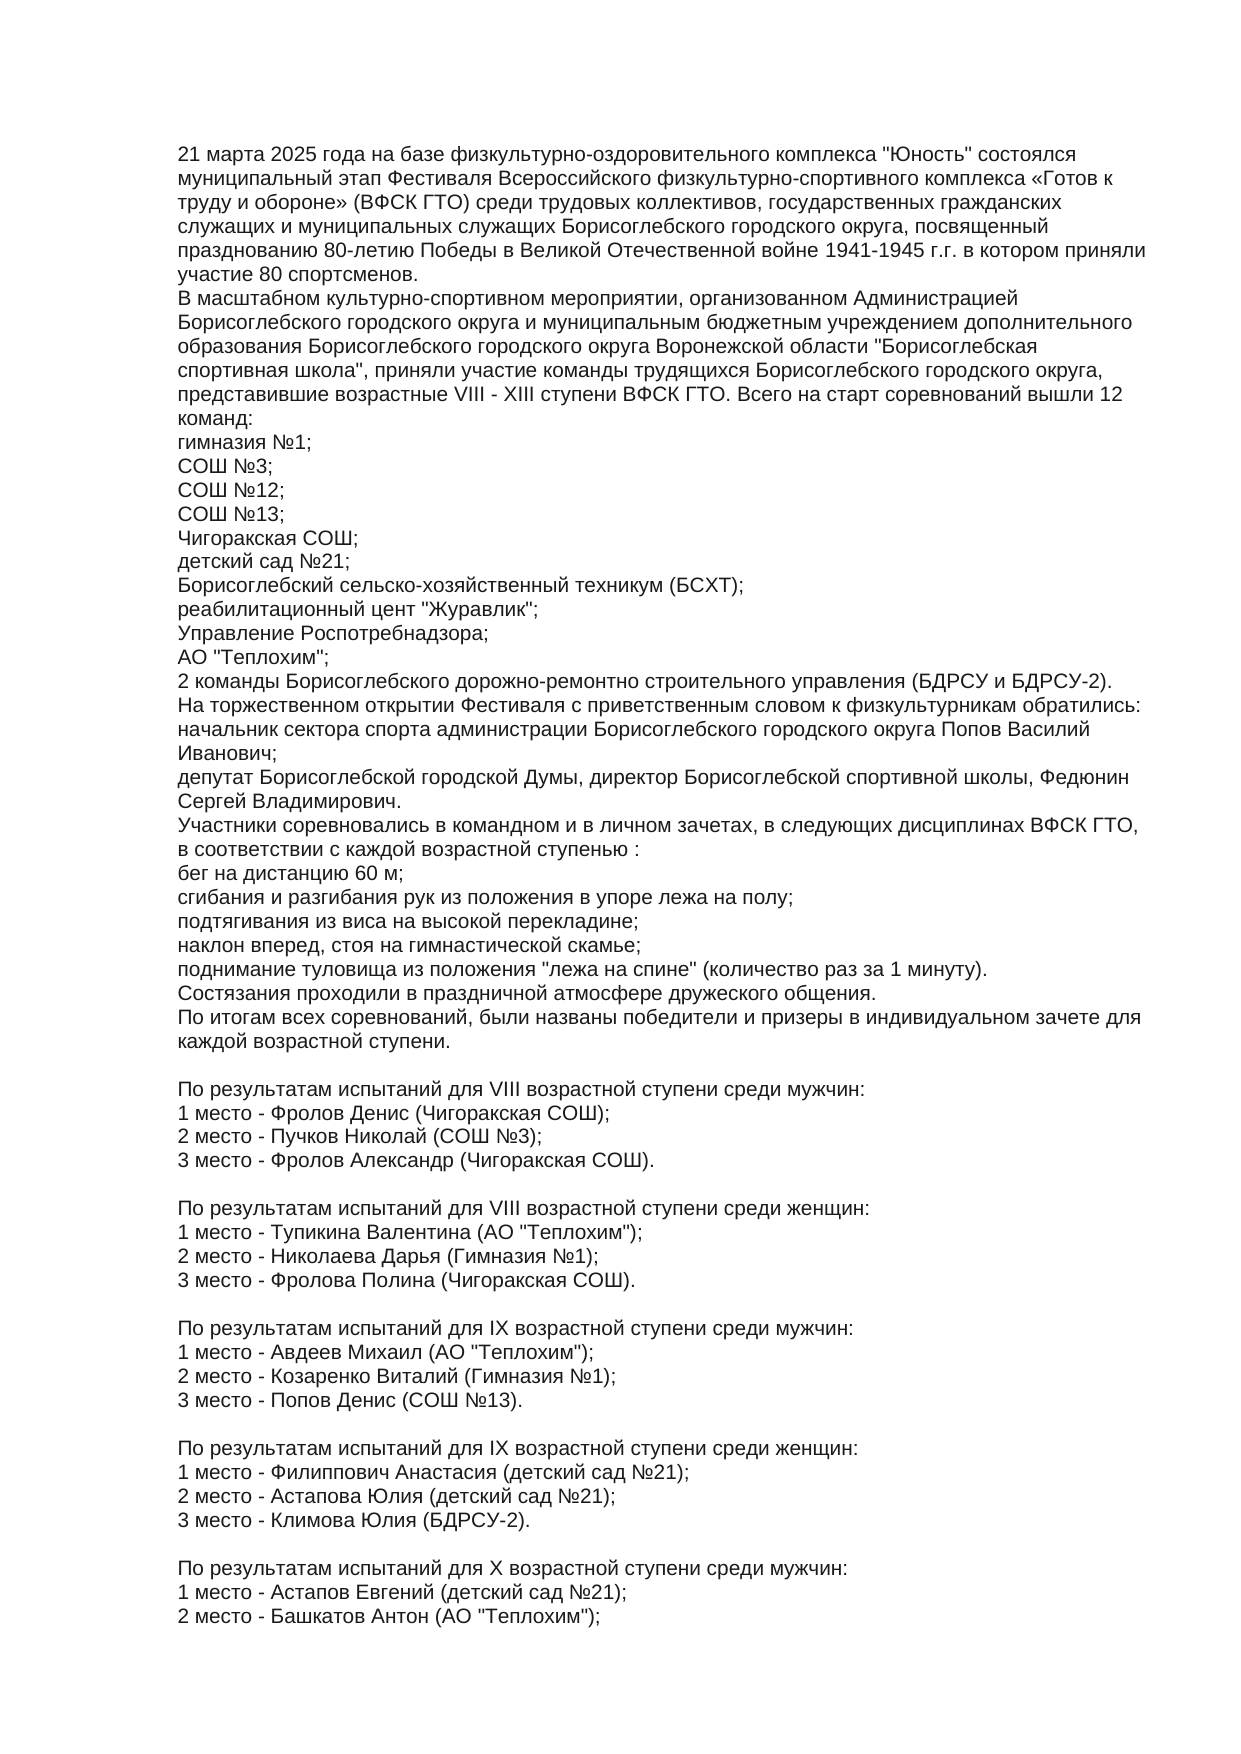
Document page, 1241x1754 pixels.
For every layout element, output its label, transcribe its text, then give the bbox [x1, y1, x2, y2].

text СОШ №12; [177, 477, 1152, 501]
text В масштабном культурно-спортивном мероприятии, организованном Администрацией Борисоглебского городского округа и муниципальным бюджетным учреждением дополнительного образования Борисоглебского городского округа Воронежской области "Борисоглебская спортивная школа", приняли участие команды трудящихся Борисоглебского городского округа, представившие возрастные VIII - XIII ступени ВФСК ГТО. Всего на старт соревнований вышли 12 команд: [177, 286, 1152, 429]
text 2 место - Николаева Дарья (Гимназия №1); [177, 1244, 1152, 1268]
text По итогам всех соревнований, были названы победители и призеры в индивидуальном зачете для каждой возрастной ступени. [177, 1004, 1152, 1052]
text 21 марта 2025 года на базе физкультурно-оздоровительного комплекса "Юность" состоялся муниципальный этап Фестиваля Всероссийского физкультурно-спортивного комплекса «Готов к труду и обороне» (ВФСК ГТО) среди трудовых коллективов, государственных гражданских служащих и муниципальных служащих Борисоглебского городского округа, посвященный празднованию 80-летию Победы в Великой Отечественной войне 1941-1945 г.г. в котором приняли участие 80 спортсменов. [177, 142, 1152, 286]
text 2 место - Башкатов Антон (АО "Теплохим"); [177, 1603, 1152, 1627]
text поднимание туловища из положения "лежа на спине" (количество раз за 1 минуту). [177, 957, 1152, 981]
text СОШ №3; [177, 453, 1152, 477]
text депутат Борисоглебской городской Думы, директор Борисоглебской спортивной школы, Федюнин Сергей Владимирович. [177, 765, 1152, 813]
text Борисоглебский сельско-хозяйственный техникум (БСХТ); [177, 573, 1152, 597]
text наклон вперед, стоя на гимнастической скамье; [177, 933, 1152, 957]
text 3 место - Фролов Александр (Чигоракская СОШ). [177, 1148, 1152, 1172]
text начальник сектора спорта администрации Борисоглебского городского округа Попов Василий Иванович; [177, 717, 1152, 765]
text реабилитационный цент "Журавлик"; [177, 597, 1152, 621]
text На торжественном открытии Фестиваля с приветственным словом к физкультурникам обратились: [177, 693, 1152, 717]
text По результатам испытаний для VIII возрастной ступени среди женщин: [177, 1196, 1152, 1220]
text 3 место - Попов Денис (СОШ №13). [177, 1388, 1152, 1412]
text Управление Роспотребнадзора; [177, 621, 1152, 645]
text Чигоракская СОШ; [177, 525, 1152, 549]
text 2 место - Астапова Юлия (детский сад №21); [177, 1484, 1152, 1508]
text бег на дистанцию 60 м; [177, 861, 1152, 885]
text По результатам испытаний для IX возрастной ступени среди женщин: [177, 1436, 1152, 1460]
text подтягивания из виса на высокой перекладине; [177, 909, 1152, 933]
text 1 место - Фролов Денис (Чигоракская СОШ); [177, 1100, 1152, 1124]
text 2 место - Пучков Николай (СОШ №3); [177, 1124, 1152, 1148]
text 1 место - Астапов Евгений (детский сад №21); [177, 1579, 1152, 1603]
text Участники соревновались в командном и в личном зачетах, в следующих дисциплинах ВФСК ГТО, в соответствии с каждой возрастной ступенью : [177, 813, 1152, 861]
text По результатам испытаний для X возрастной ступени среди мужчин: [177, 1556, 1152, 1579]
text 1 место - Авдеев Михаил (АО "Теплохим"); [177, 1340, 1152, 1364]
text 1 место - Филиппович Анастасия (детский сад №21); [177, 1460, 1152, 1484]
text 2 команды Борисоглебского дорожно-ремонтно строительного управления (БДРСУ и БДРСУ-2). [177, 669, 1152, 693]
text СОШ №13; [177, 501, 1152, 525]
text 3 место - Климова Юлия (БДРСУ-2). [177, 1508, 1152, 1532]
text детский сад №21; [177, 549, 1152, 573]
text По результатам испытаний для VIII возрастной ступени среди мужчин: [177, 1076, 1152, 1100]
text Состязания проходили в праздничной атмосфере дружеского общения. [177, 981, 1152, 1004]
text АО "Теплохим"; [177, 645, 1152, 669]
text 3 место - Фролова Полина (Чигоракская СОШ). [177, 1268, 1152, 1292]
text гимназия №1; [177, 429, 1152, 453]
text 1 место - Тупикина Валентина (АО "Теплохим"); [177, 1220, 1152, 1244]
text сгибания и разгибания рук из положения в упоре лежа на полу; [177, 885, 1152, 909]
text 2 место - Козаренко Виталий (Гимназия №1); [177, 1364, 1152, 1388]
text По результатам испытаний для IX возрастной ступени среди мужчин: [177, 1316, 1152, 1340]
